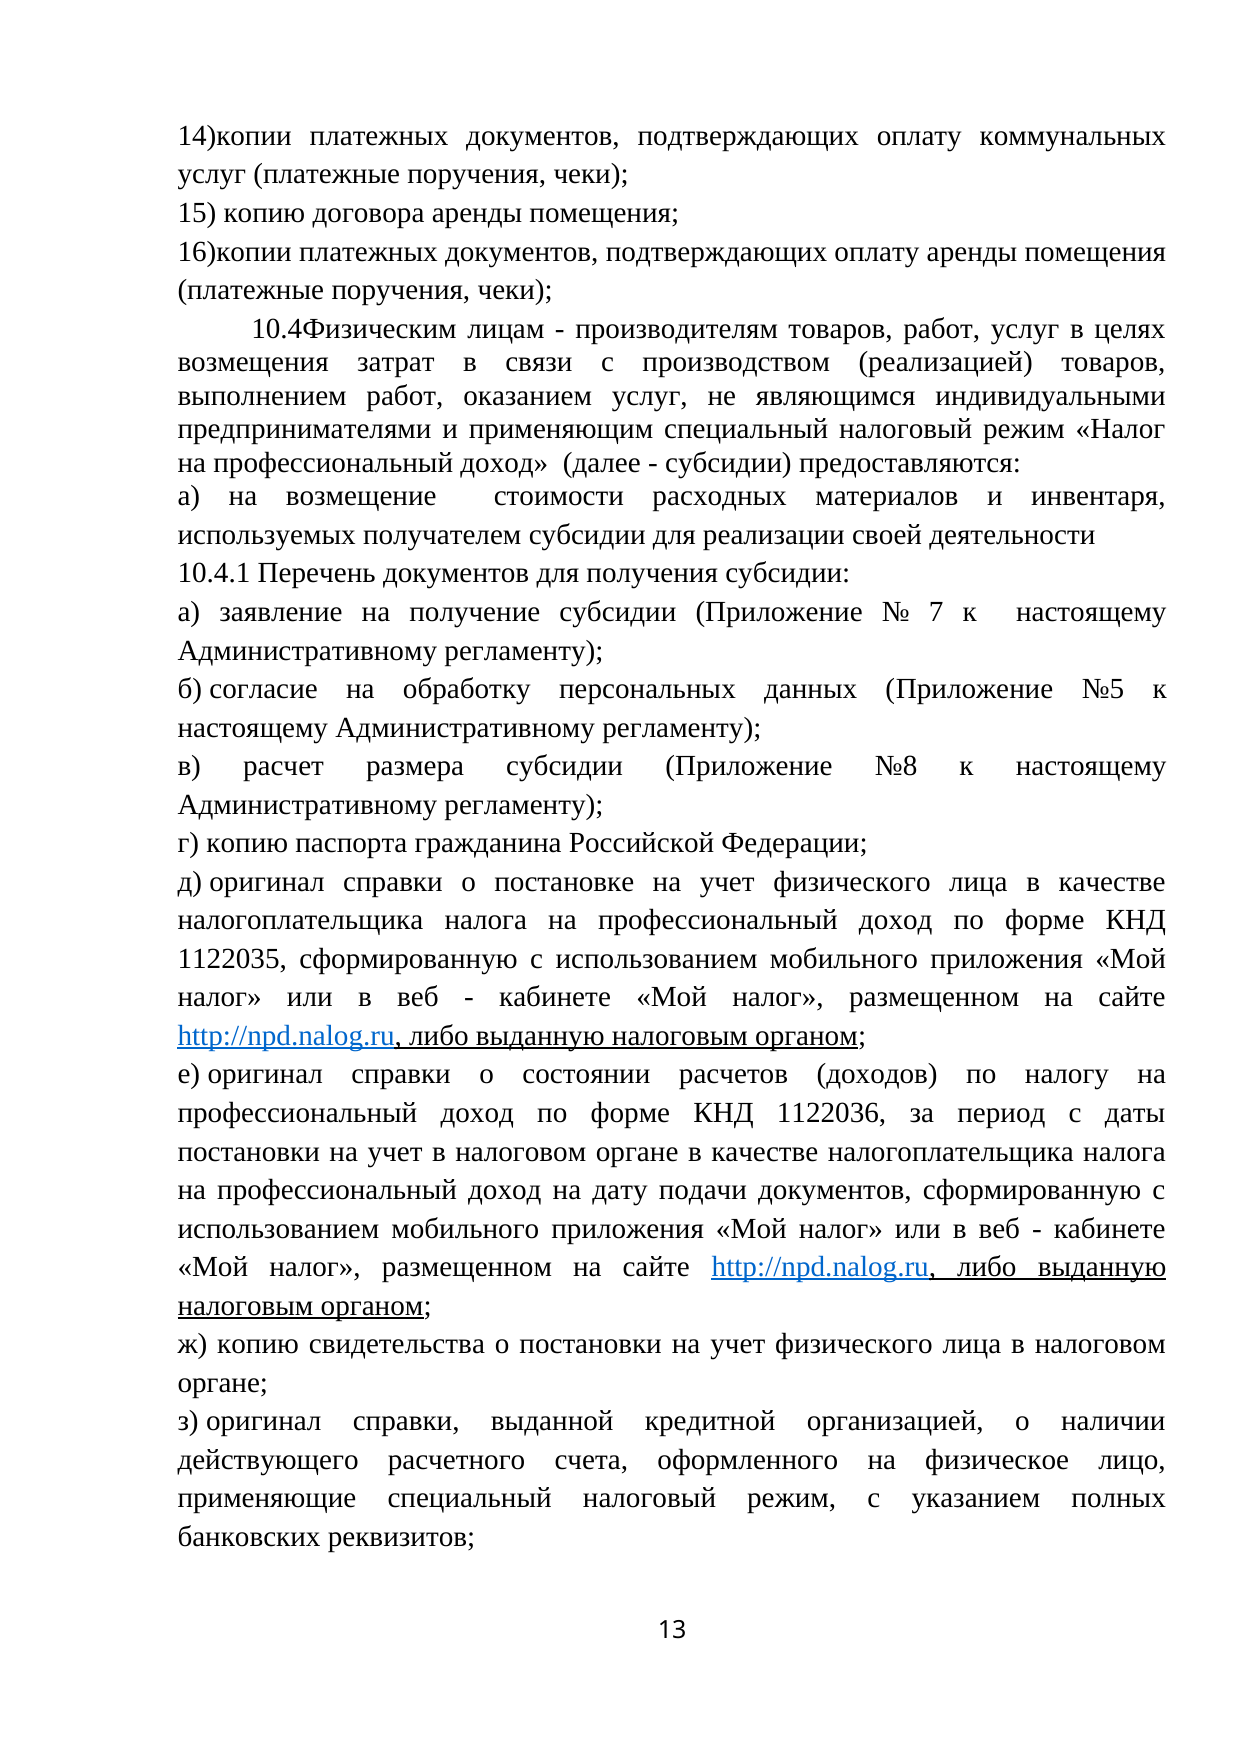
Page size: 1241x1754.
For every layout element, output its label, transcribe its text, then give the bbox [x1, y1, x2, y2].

text е) оригинал справки о состоянии расчетов (доходов) по налогу на профессиональный доход по форме КНД 1122036, за период с даты постановки на учет в налоговом органе в качестве налогоплательщика налога на профессиональный доход на дату подачи документов, сформированную с использованием мобильного приложения «Мой налог» или в веб - кабинете «Мой налог», размещенном на сайте http://npd.nalog.ru, либо выданную налоговым органом; [177, 1057, 1167, 1321]
text 10.4Физическим лицам - производителям товаров, работ, услуг в целях возмещения затрат в связи с производством (реализацией) товаров, выполнением работ, оказанием услуг, не являющимся индивидуальными предпринимателями и применяющим специальный налоговый режим «Налог на профессиональный доход» (далее - субсидии) предоставляются: [177, 311, 1167, 478]
text 14)копии платежных документов, подтверждающих оплату коммунальных услуг (платежные поручения, чеки); [177, 118, 1167, 190]
text 16)копии платежных документов, подтверждающих оплату аренды помещения (платежные поручения, чеки); [177, 234, 1167, 306]
text б) согласие на обработку персональных данных (Приложение №5 к настоящему Административному регламенту); [177, 671, 1167, 743]
text 10.4.1 Перечень документов для получения субсидии: [177, 556, 1167, 589]
text а) заявление на получение субсидии (Приложение № 7 к настоящему Административному регламенту); [177, 594, 1167, 666]
text а) на возмещение стоимости расходных материалов и инвентаря, используемых получателем субсидии для реализации своей деятельности [177, 478, 1167, 551]
text з) оригинал справки, выданной кредитной организацией, о наличии действующего расчетного счета, оформленного на физическое лицо, применяющие специальный налоговый режим, с указанием полных банковских реквизитов; [177, 1403, 1167, 1553]
text ж) копию свидетельства о постановки на учет физического лица в налоговом органе; [177, 1326, 1167, 1398]
text в) расчет размера субсидии (Приложение №8 к настоящему Административному регламенту); [177, 748, 1167, 820]
text г) копию паспорта гражданина Российской Федерации; [177, 825, 1167, 859]
text 15) копию договора аренды помещения; [177, 195, 1167, 229]
text д) оригинал справки о постановке на учет физического лица в качестве налогоплательщика налога на профессиональный доход по форме КНД 1122035, сформированную с использованием мобильного приложения «Мой налог» или в веб - кабинете «Мой налог», размещенном на сайте http://npd.nalog.ru, либо выданную налоговым органом; [177, 864, 1167, 1052]
